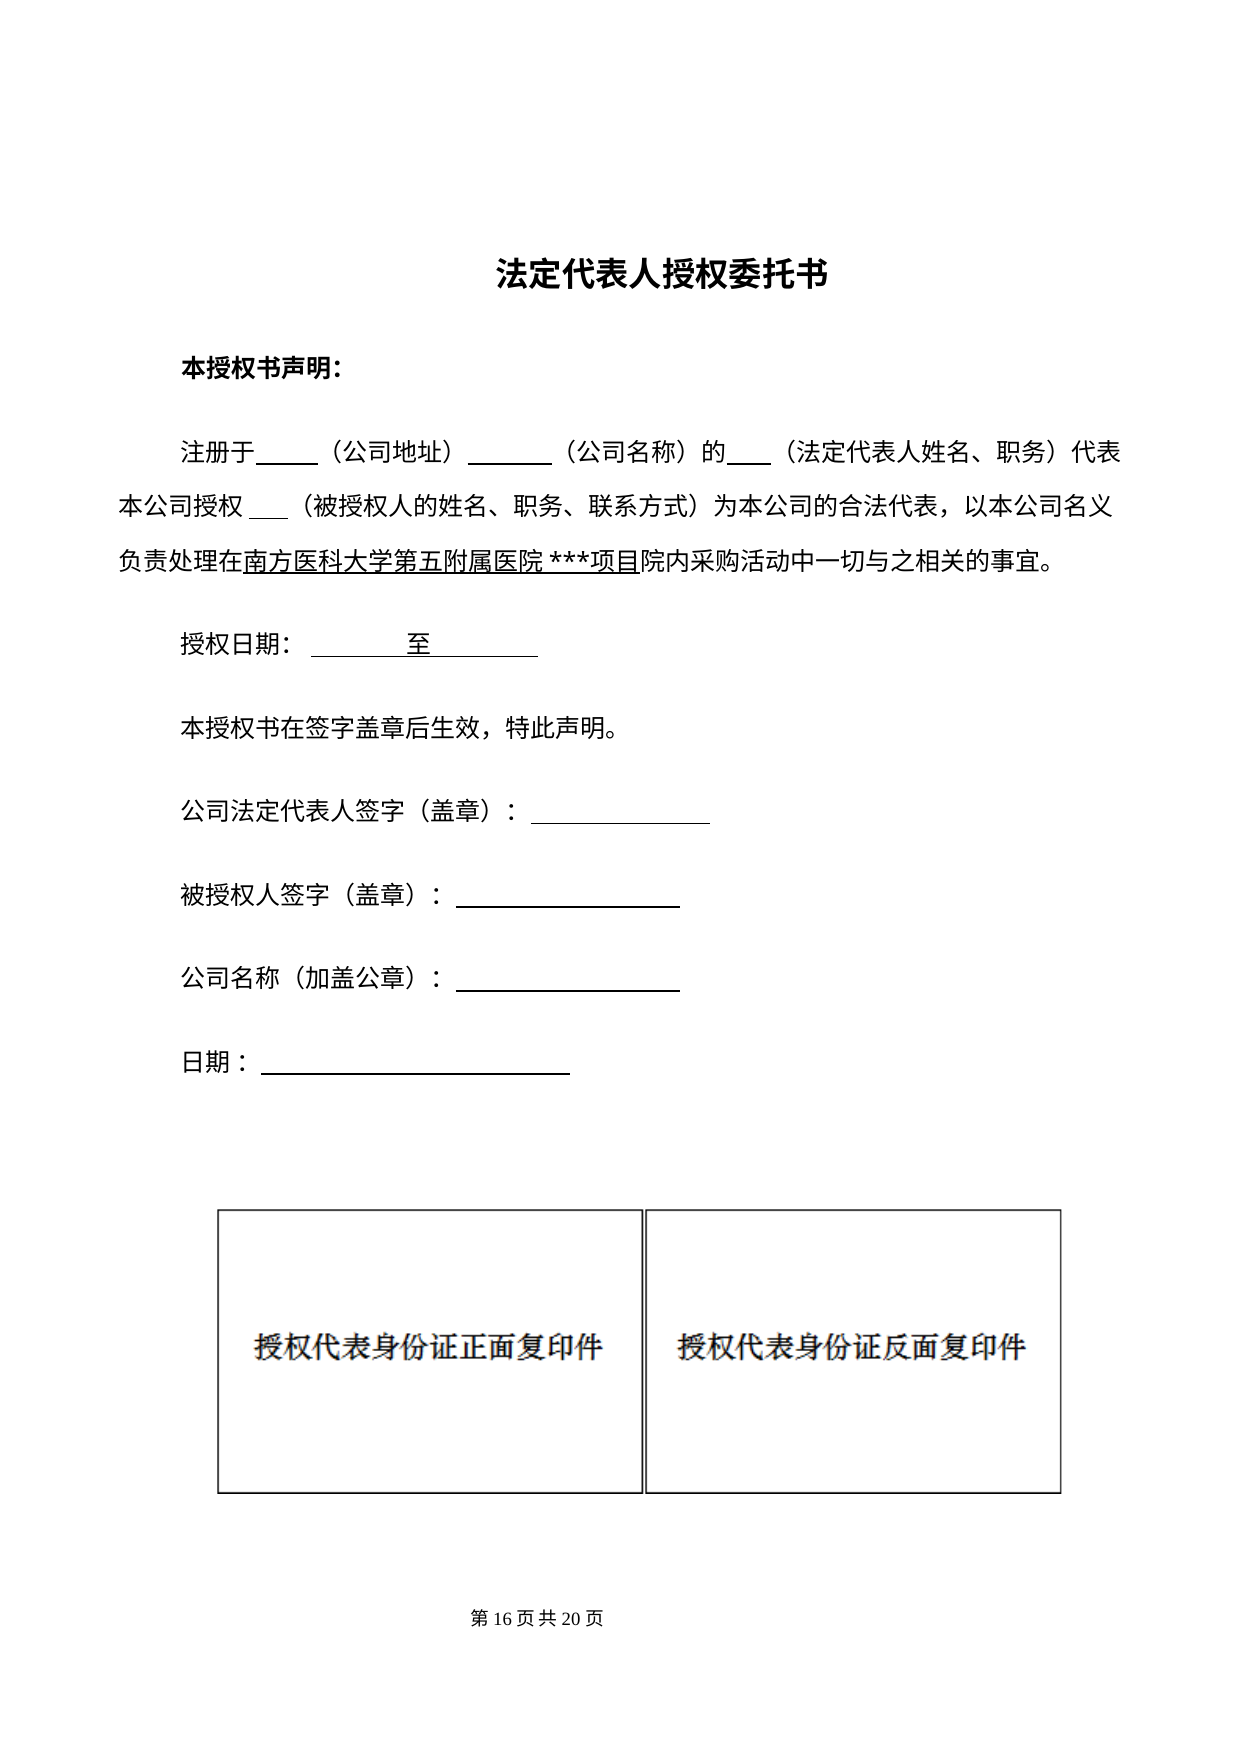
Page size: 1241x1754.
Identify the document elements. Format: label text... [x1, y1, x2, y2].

text 法定代表人授权委托书 [118, 247, 1122, 296]
text 日期 ： [118, 1042, 1122, 1078]
text 公司法定代表人签字（盖章）： [118, 792, 1122, 828]
text 授权日期： 至 [118, 624, 1122, 661]
text 被授权人签字（盖章）： [118, 875, 1122, 911]
text 本授权书在签字盖章后生效，特此声明。 [118, 708, 1122, 744]
text 注册于 （公司地址） （公司名称）的 （法定代表人姓名、职务）代表本公司授权 （被授权人的姓名、职务、联系方式）为本公司的合法代表，以本公司名义负责处理在南方医科大学第五附属医院 ***项目院内采购活动中一切与之相关的事宜。 [118, 432, 1122, 577]
text 本授权书声明： [118, 349, 1122, 385]
picture [216, 1209, 1062, 1494]
text 公司名称（加盖公章）： [118, 959, 1122, 995]
